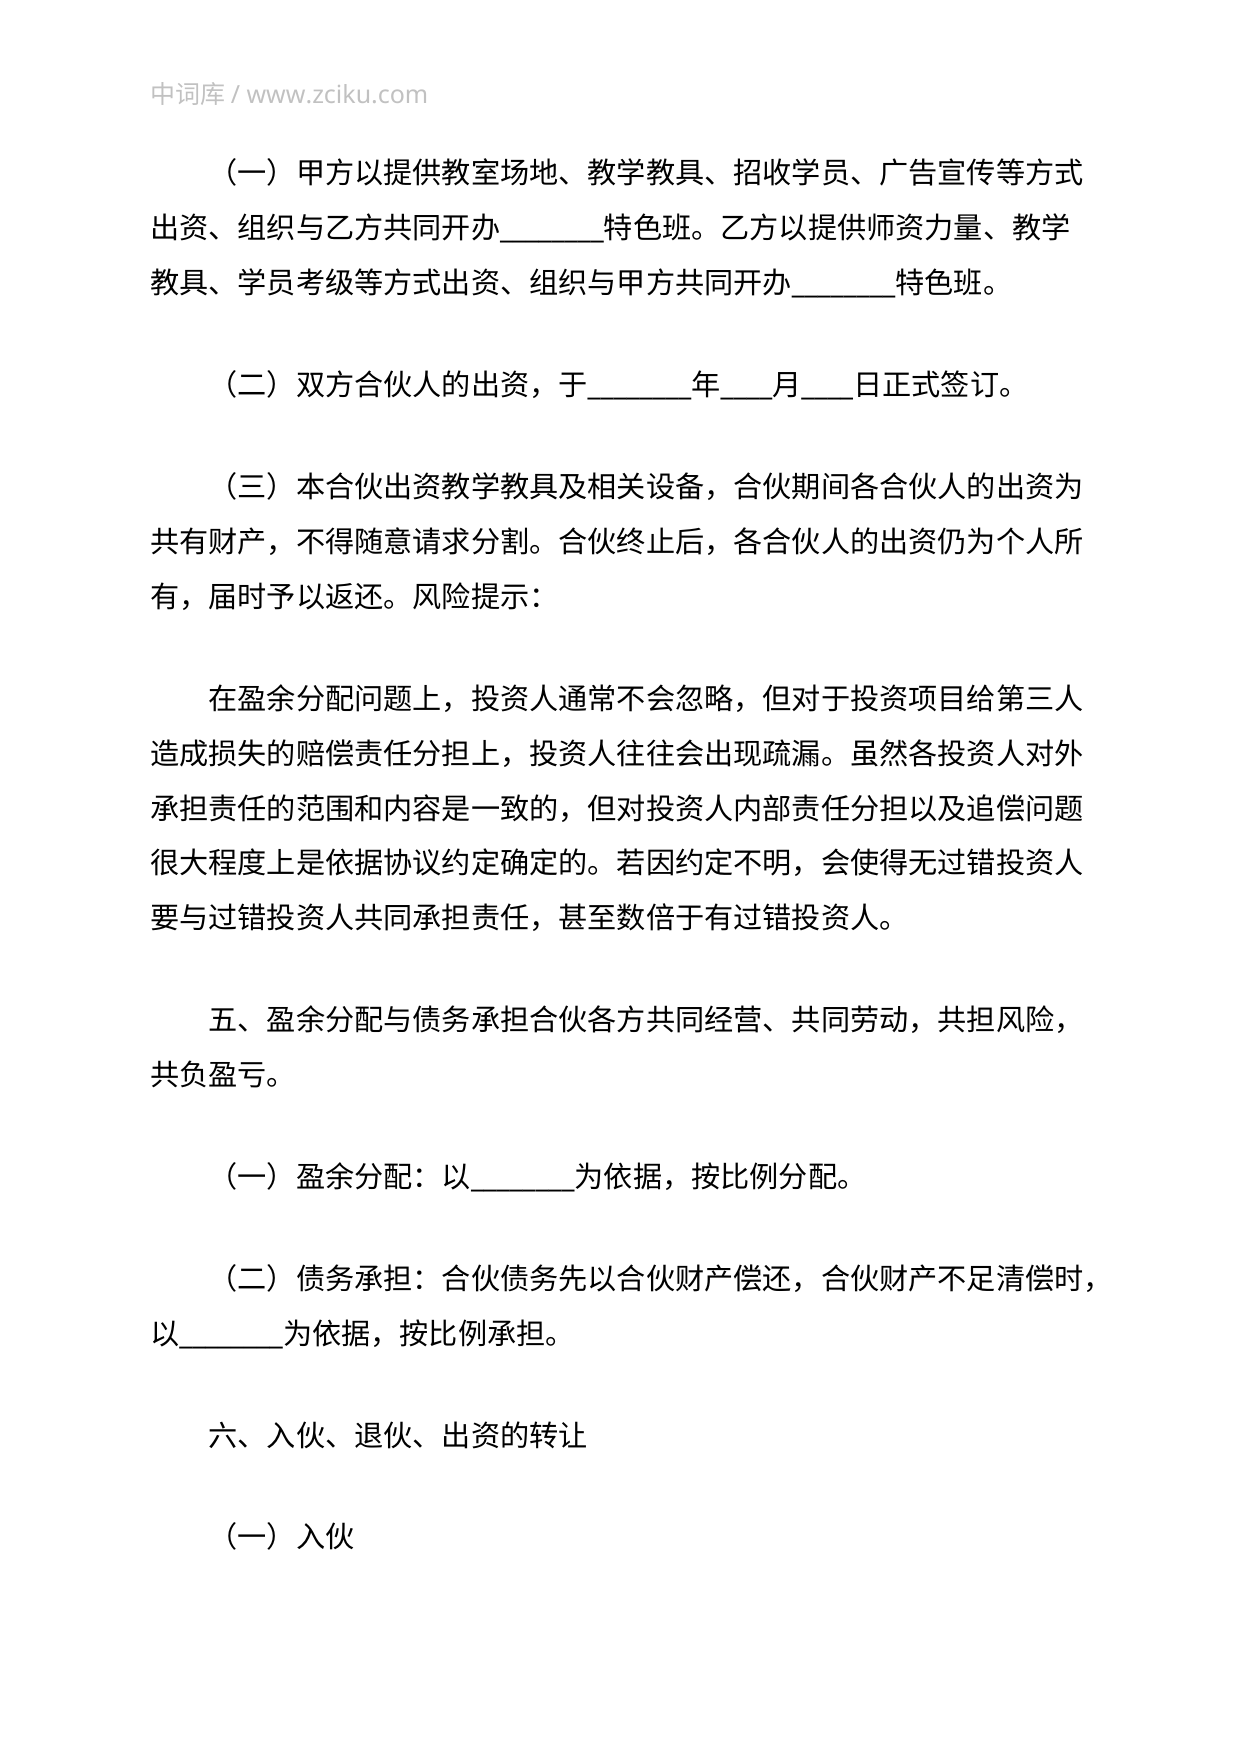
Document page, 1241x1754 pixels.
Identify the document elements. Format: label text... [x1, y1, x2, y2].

text （一）甲方以提供教室场地、教学教具、招收学员、广告宣传等方式出资、组织与乙方共同开办________特色班。乙方以提供师资力量、教学教具、学员考级等方式出资、组织与甲方共同开办________特色班。 [150, 150, 1090, 302]
text （一）入伙 [150, 1514, 1090, 1556]
text （二）债务承担：合伙债务先以合伙财产偿还，合伙财产不足清偿时，以________为依据，按比例承担。 [150, 1255, 1090, 1353]
text （三）本合伙出资教学教具及相关设备，合伙期间各合伙人的出资为共有财产，不得随意请求分割。合伙终止后，各合伙人的出资仍为个人所有，届时予以返还。风险提示： [150, 464, 1090, 616]
text （二）双方合伙人的出资，于________年____月____日正式签订。 [150, 362, 1090, 404]
text 五、盈余分配与债务承担合伙各方共同经营、共同劳动，共担风险，共负盈亏。 [150, 997, 1090, 1094]
text （一）盈余分配：以________为依据，按比例分配。 [150, 1153, 1090, 1196]
text 六、入伙、退伙、出资的转让 [150, 1412, 1090, 1454]
text 在盈余分配问题上，投资人通常不会忽略，但对于投资项目给第三人造成损失的赔偿责任分担上，投资人往往会出现疏漏。虽然各投资人对外承担责任的范围和内容是一致的，但对投资人内部责任分担以及追偿问题很大程度上是依据协议约定确定的。若因约定不明，会使得无过错投资人要与过错投资人共同承担责任，甚至数倍于有过错投资人。 [150, 675, 1090, 937]
